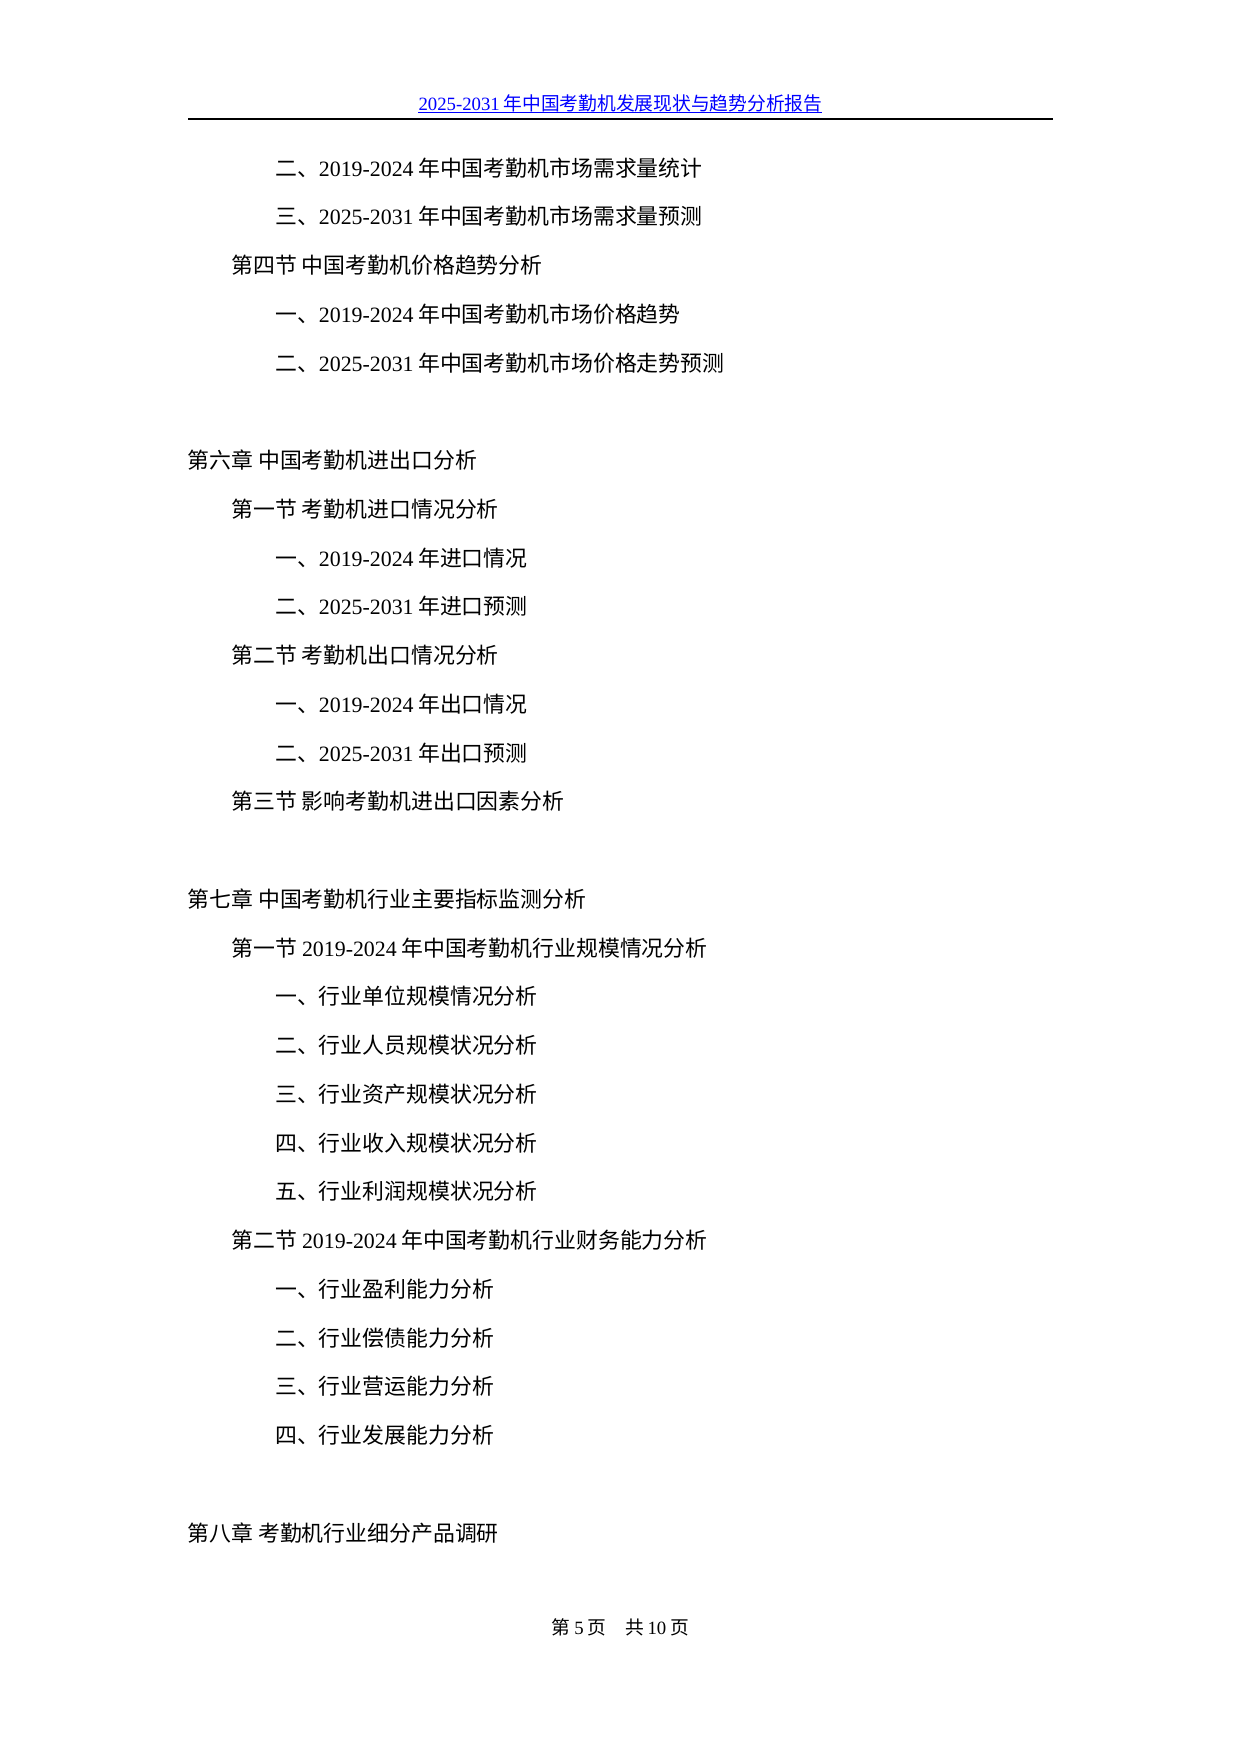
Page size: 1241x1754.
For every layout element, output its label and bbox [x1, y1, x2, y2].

text [187, 150, 1053, 1548]
